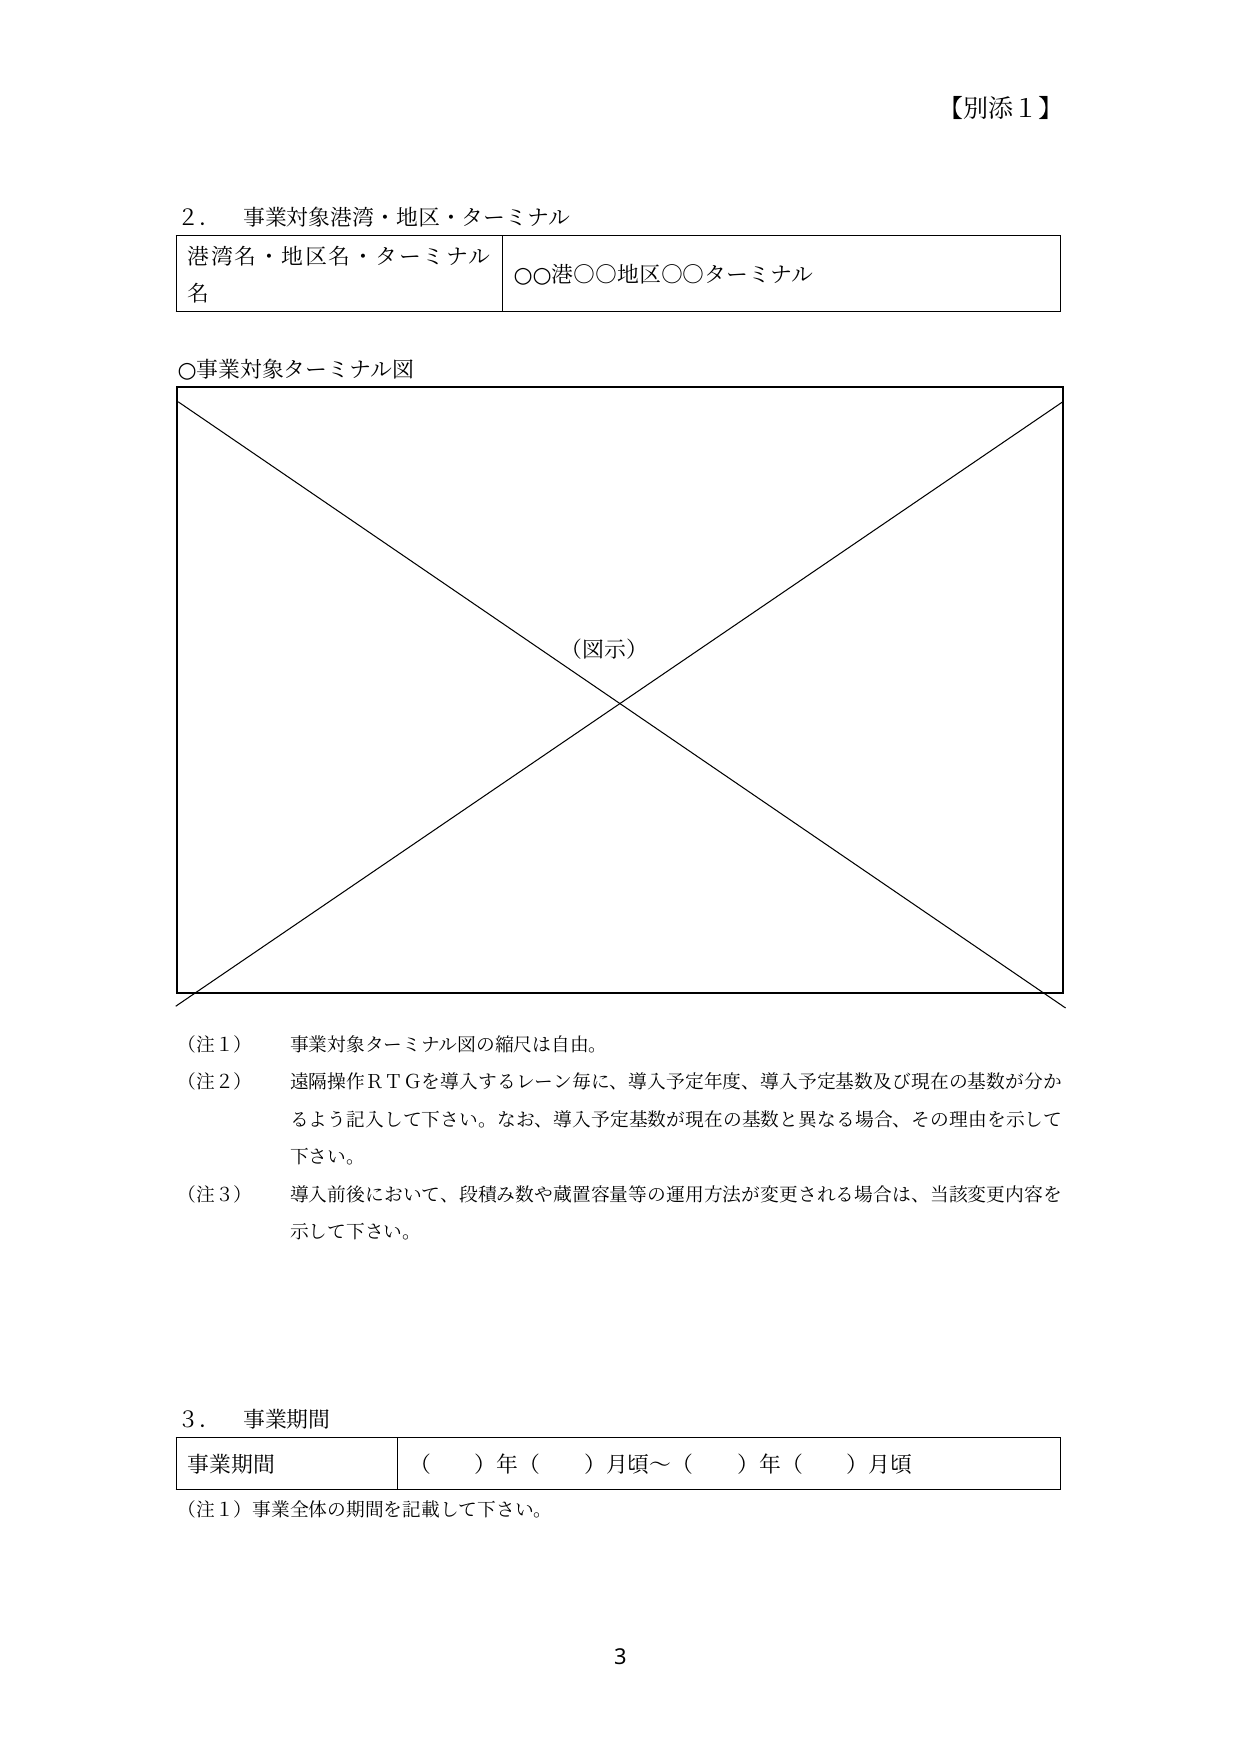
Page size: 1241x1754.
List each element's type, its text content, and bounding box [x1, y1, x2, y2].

table_header 事業期間 [177, 1438, 397, 1488]
table_header 港湾名・地区名・ターミナル名 [177, 236, 502, 311]
text （注１）事業全体の期間を記載して下さい。 [177, 1489, 1063, 1527]
list 事業対象ターミナル図の縮尺は自由。 [177, 1024, 1063, 1062]
table_header ○○港○○地区○○ターミナル [503, 236, 1060, 311]
list 導入前後において、段積み数や蔵置容量等の運用方法が変更される場合は、当該変更内容を示して下さい。 [177, 1174, 1063, 1249]
list 遠隔操作ＲＴＧを導入するレーン毎に、導入予定年度、導入予定基数及び現在の基数が分かるよう記入して下さい。なお、導入予定基数が現在の基数と異なる場合、その理由を示して下さい。 [177, 1062, 1063, 1174]
table_header （ ）年（ ）月頃～（ ）年（ ）月頃 [398, 1438, 1060, 1488]
list 事業期間 [177, 1399, 1063, 1437]
list 事業対象港湾・地区・ターミナル [177, 197, 1063, 235]
text ○事業対象ターミナル図 [177, 349, 1063, 386]
